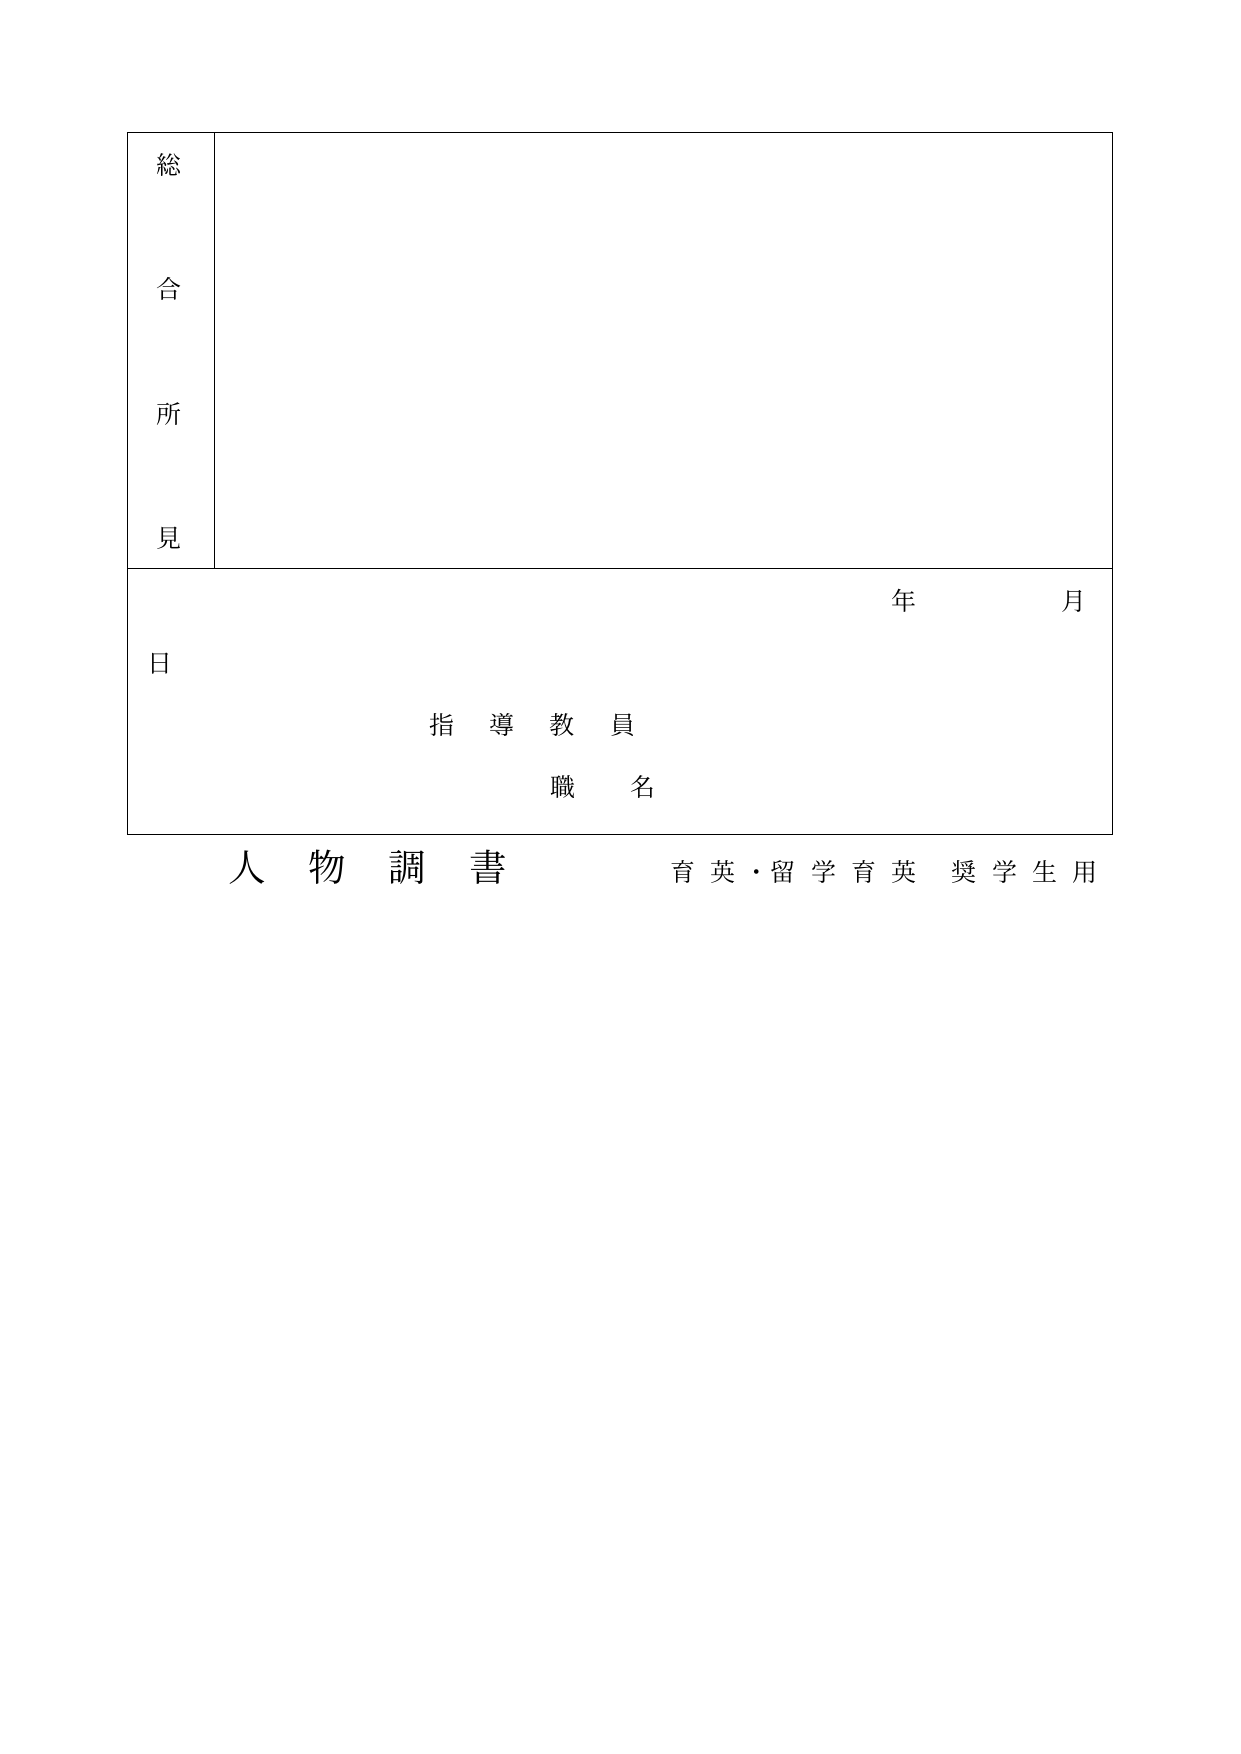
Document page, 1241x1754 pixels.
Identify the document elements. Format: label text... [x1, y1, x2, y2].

text 人 物 調 書 育英･留学育英 奨学生用 [9, 834, 1113, 897]
table_cell 総 合 所 見 [128, 133, 214, 568]
table_cell 年 月 日 指 導 教 員 職 名 氏 名 （自 署） [128, 569, 1112, 833]
table_cell [215, 133, 1112, 568]
